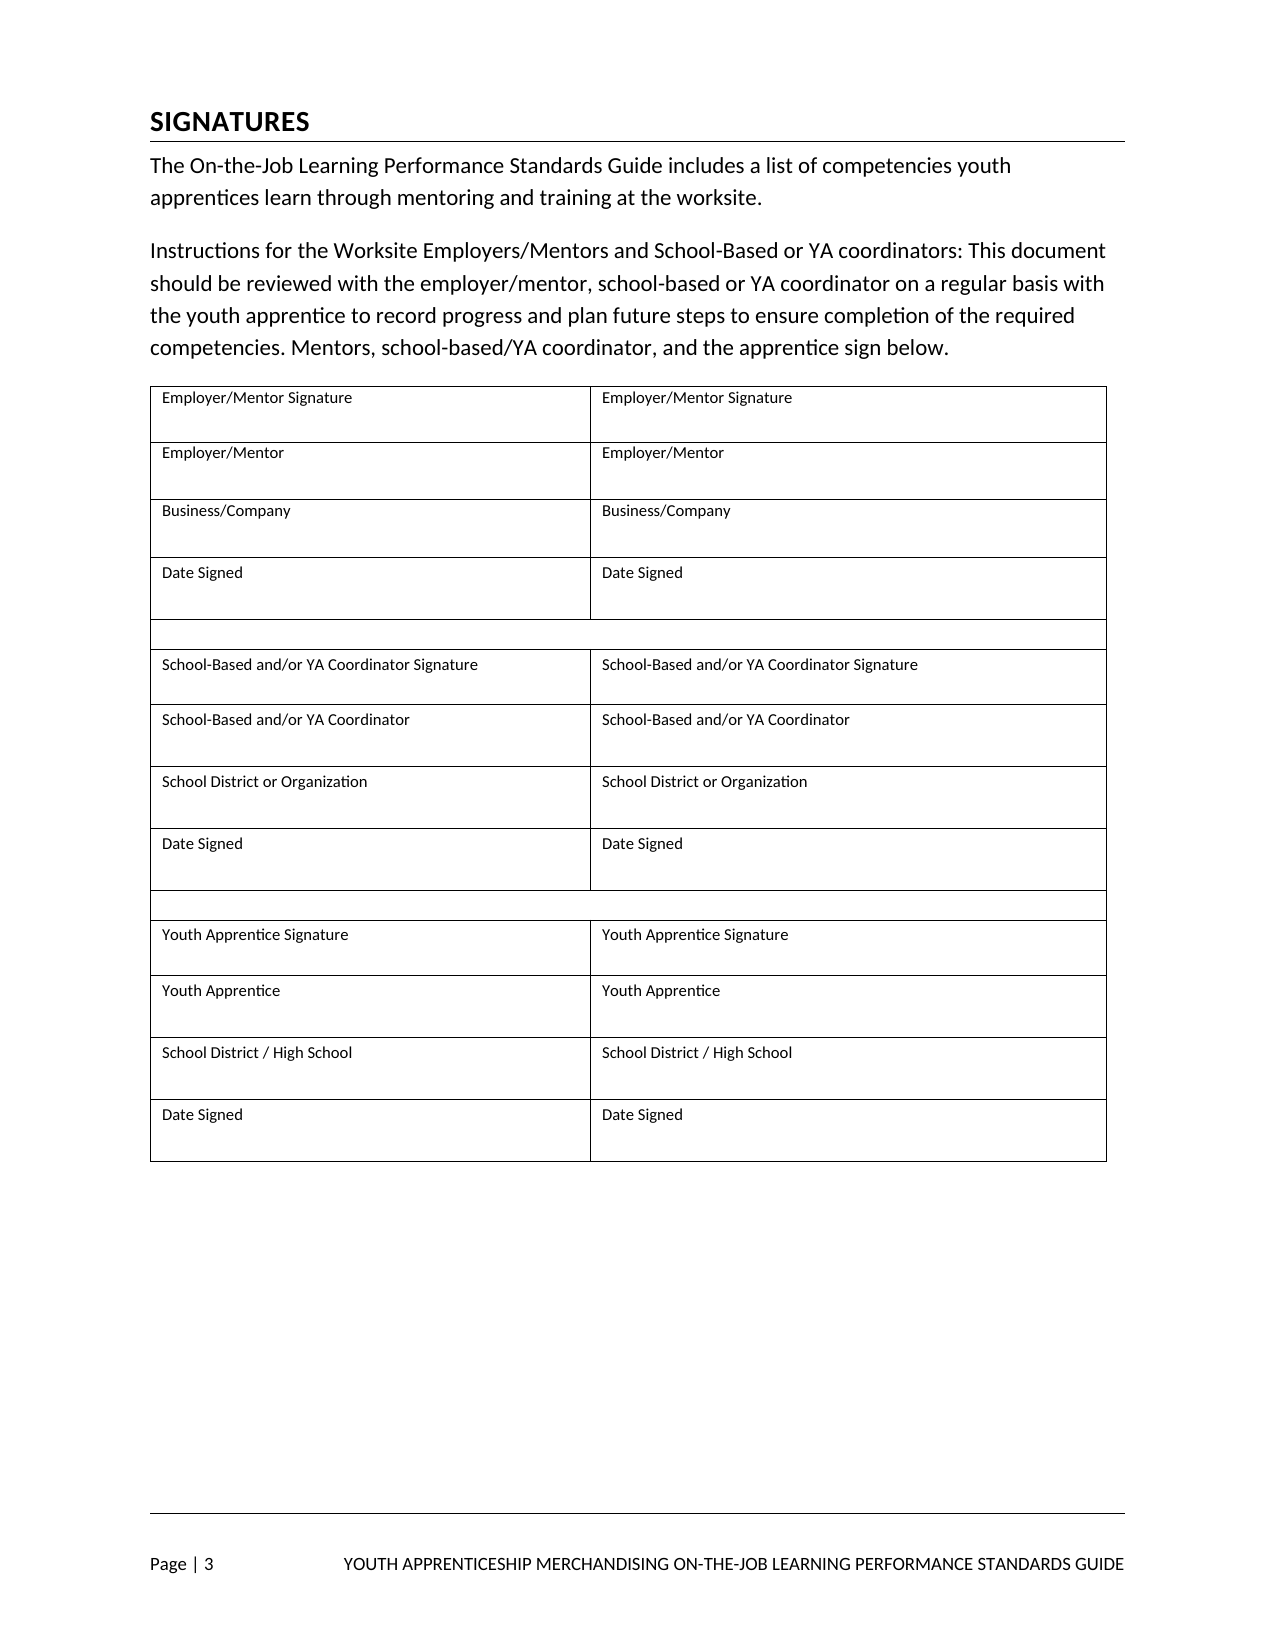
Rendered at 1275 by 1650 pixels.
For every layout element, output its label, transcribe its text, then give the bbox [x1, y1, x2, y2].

table_cell Employer/Mentor [591, 443, 1106, 499]
table_cell Date Signed [151, 829, 590, 890]
table_cell Youth Apprentice [151, 976, 590, 1037]
table_cell School District / High School [591, 1038, 1106, 1099]
table_cell Youth Apprentice Signature [151, 921, 590, 975]
table_cell Youth Apprentice [591, 976, 1106, 1037]
table_cell Employer/Mentor [151, 443, 590, 499]
table_cell School District / High School [151, 1038, 590, 1099]
table_cell Date Signed [591, 1100, 1106, 1161]
table_cell School-Based and/or YA Coordinator Signature [591, 650, 1106, 704]
table_cell [151, 891, 1106, 919]
table_cell Date Signed [591, 558, 1106, 619]
table_cell School-Based and/or YA Coordinator [151, 705, 590, 766]
table_cell Business/Company [151, 500, 590, 557]
text Instructions for the Worksite Employers/Mentors and School-Based or YA coordinators: This document should be reviewed with the employer/mentor, school-based or YA coordinator on a regular basis with the youth apprentice to record progress and plan future steps to ensure completion of the required competencies. Mentors, school-based/YA coordinator, and the apprentice sign below. [150, 237, 1125, 361]
text The On-the-Job Learning Performance Standards Guide includes a list of competencies youth apprentices learn through mentoring and training at the worksite. [150, 151, 1125, 212]
table_cell School District or Organization [591, 767, 1106, 828]
table_cell School District or Organization [151, 767, 590, 828]
table_cell School-Based and/or YA Coordinator Signature [151, 650, 590, 704]
table_cell [151, 620, 1106, 649]
table_header Employer/Mentor Signature [591, 387, 1106, 442]
subtitle SIGNATURES [150, 103, 1125, 141]
table_cell Date Signed [151, 1100, 590, 1161]
table_cell School-Based and/or YA Coordinator [591, 705, 1106, 766]
table_header Employer/Mentor Signature [151, 387, 590, 442]
table_cell Business/Company [591, 500, 1106, 557]
table_cell Date Signed [151, 558, 590, 619]
table_cell Youth Apprentice Signature [591, 921, 1106, 975]
table_cell Date Signed [591, 829, 1106, 890]
